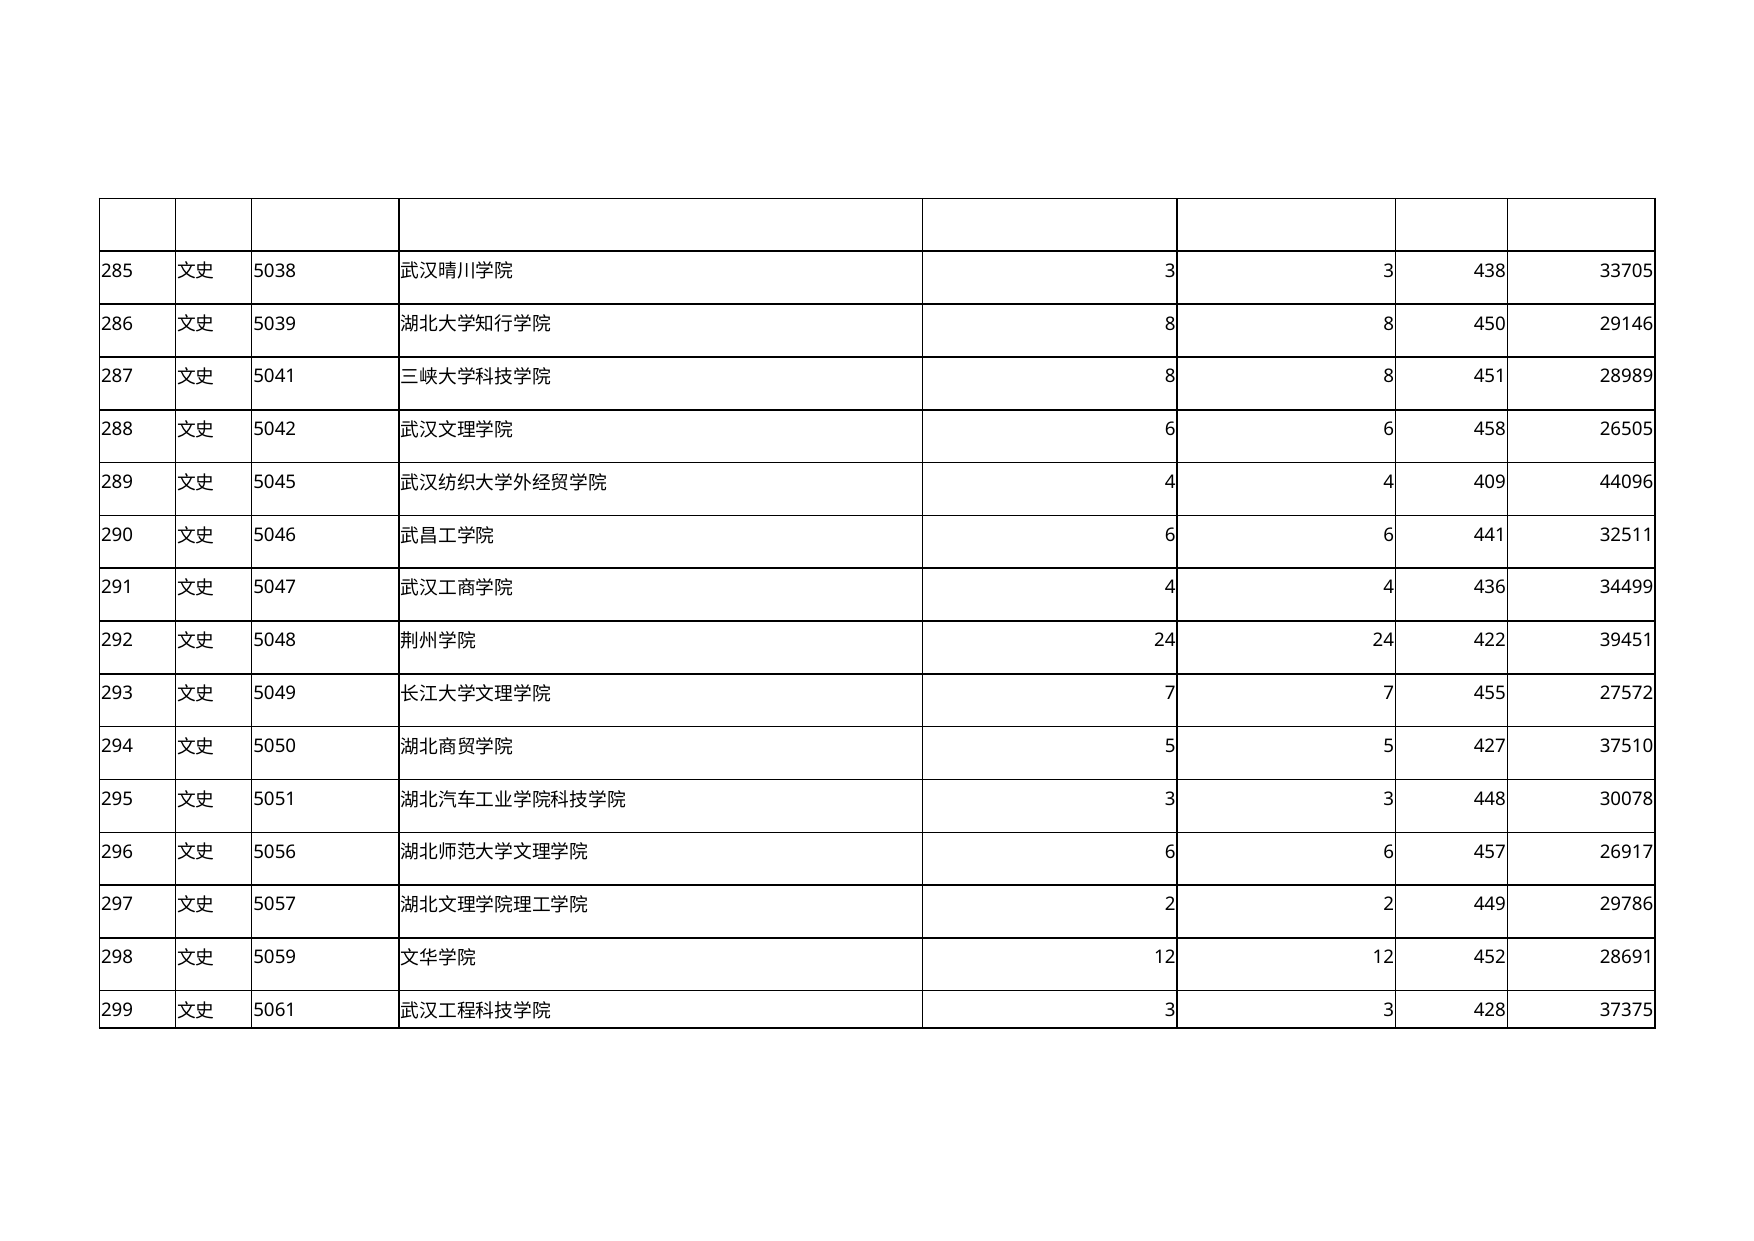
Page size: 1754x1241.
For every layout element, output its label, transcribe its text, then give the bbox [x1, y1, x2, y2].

table_cell 39451 [1508, 622, 1654, 673]
table_cell 455 [1396, 675, 1507, 726]
table_cell 290 [100, 516, 175, 567]
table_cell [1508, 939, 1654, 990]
table_cell 5047 [252, 569, 398, 620]
table_cell 长江大学文理学院 [400, 675, 922, 726]
table_cell 4 [1178, 569, 1395, 620]
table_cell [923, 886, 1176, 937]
table_cell 293 [100, 675, 175, 726]
table_cell 32511 [1508, 516, 1654, 567]
table_cell 武汉纺织大学外经贸学院 [400, 463, 922, 514]
table_cell 6 [923, 411, 1176, 462]
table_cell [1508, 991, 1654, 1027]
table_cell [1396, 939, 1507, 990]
table_cell 5039 [252, 305, 398, 356]
table_cell 289 [100, 463, 175, 514]
table_cell 5050 [252, 727, 398, 778]
table_cell 3 [1178, 252, 1395, 303]
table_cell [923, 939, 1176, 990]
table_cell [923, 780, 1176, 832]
table_cell 三峡大学科技学院 [400, 358, 922, 409]
table_cell 441 [1396, 516, 1507, 567]
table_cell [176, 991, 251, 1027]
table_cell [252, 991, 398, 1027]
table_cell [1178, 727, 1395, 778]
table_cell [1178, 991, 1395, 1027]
table_cell 6 [1178, 516, 1395, 567]
table_cell 24 [923, 622, 1176, 673]
table_cell 2 [1178, 199, 1395, 250]
table_cell 5038 [252, 252, 398, 303]
table_cell 文史 [176, 675, 251, 726]
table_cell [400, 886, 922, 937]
table_cell 292 [100, 622, 175, 673]
table_cell 文史 [176, 569, 251, 620]
table_cell 436 [1396, 569, 1507, 620]
table_cell 24 [1178, 622, 1395, 673]
table_cell 294 [100, 727, 175, 778]
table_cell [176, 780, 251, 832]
table_cell 27572 [1508, 675, 1654, 726]
table_cell 4 [923, 569, 1176, 620]
table_cell 438 [1396, 252, 1507, 303]
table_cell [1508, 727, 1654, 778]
table_cell 7 [1178, 675, 1395, 726]
table_cell 286 [100, 305, 175, 356]
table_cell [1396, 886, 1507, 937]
table_cell 5041 [252, 358, 398, 409]
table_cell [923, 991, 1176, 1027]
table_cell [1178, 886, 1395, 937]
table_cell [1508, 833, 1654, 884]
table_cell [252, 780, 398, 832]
table_cell 409 [1396, 463, 1507, 514]
table_cell 26505 [1508, 411, 1654, 462]
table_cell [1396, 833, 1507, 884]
table_cell 4 [1178, 463, 1395, 514]
table_cell 287 [100, 358, 175, 409]
table_cell 8 [923, 358, 1176, 409]
table_cell 荆州学院 [400, 622, 922, 673]
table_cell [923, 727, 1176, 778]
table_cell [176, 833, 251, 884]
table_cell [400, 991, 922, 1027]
table_cell 湖北商贸学院 [400, 727, 922, 778]
table_cell 文史 [176, 305, 251, 356]
table_cell 27313 [1508, 199, 1654, 250]
table_cell 6 [1178, 411, 1395, 462]
table_cell 44096 [1508, 463, 1654, 514]
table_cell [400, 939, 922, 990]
table_cell 武汉工商学院 [400, 569, 922, 620]
table_cell 4 [923, 463, 1176, 514]
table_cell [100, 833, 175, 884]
table_cell 5046 [252, 516, 398, 567]
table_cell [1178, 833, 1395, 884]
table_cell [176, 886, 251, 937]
table_cell 458 [1396, 411, 1507, 462]
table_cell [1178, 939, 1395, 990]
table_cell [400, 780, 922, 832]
table_cell 451 [1396, 358, 1507, 409]
table_cell 8 [1178, 305, 1395, 356]
table_cell 武昌工学院 [400, 516, 922, 567]
table_cell 文史 [176, 358, 251, 409]
table_cell 2 [923, 199, 1176, 250]
table_cell 456 [1396, 199, 1507, 250]
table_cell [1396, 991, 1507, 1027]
table_cell 28989 [1508, 358, 1654, 409]
table_cell 288 [100, 411, 175, 462]
table_cell 武汉晴川学院 [400, 252, 922, 303]
table_cell 文史 [176, 252, 251, 303]
table_cell 7 [923, 675, 1176, 726]
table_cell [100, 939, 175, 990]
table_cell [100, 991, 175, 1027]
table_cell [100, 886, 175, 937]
table_cell 291 [100, 569, 175, 620]
table_cell 文史 [176, 727, 251, 778]
table_cell 29146 [1508, 305, 1654, 356]
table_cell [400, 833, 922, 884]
table_cell 285 [100, 252, 175, 303]
table_cell 湖北大学知行学院 [400, 305, 922, 356]
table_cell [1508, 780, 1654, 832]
table_cell 34499 [1508, 569, 1654, 620]
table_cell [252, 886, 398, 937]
table_cell 文史 [176, 411, 251, 462]
table_cell 5037 [252, 199, 398, 250]
table_cell 33705 [1508, 252, 1654, 303]
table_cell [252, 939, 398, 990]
table_cell 284 [100, 199, 175, 250]
table_cell 422 [1396, 622, 1507, 673]
table_cell 5045 [252, 463, 398, 514]
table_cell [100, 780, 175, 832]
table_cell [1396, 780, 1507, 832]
table_cell 8 [1178, 358, 1395, 409]
table_cell 武汉生物工程学院 [400, 199, 922, 250]
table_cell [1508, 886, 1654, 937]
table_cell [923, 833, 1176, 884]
table_cell 450 [1396, 305, 1507, 356]
table_cell 5042 [252, 411, 398, 462]
table_cell 文史 [176, 463, 251, 514]
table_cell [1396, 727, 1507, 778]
table_cell 3 [923, 252, 1176, 303]
table_cell 文史 [176, 622, 251, 673]
table_cell 文史 [176, 516, 251, 567]
table_cell 6 [923, 516, 1176, 567]
table_cell 8 [923, 305, 1176, 356]
table_cell 武汉文理学院 [400, 411, 922, 462]
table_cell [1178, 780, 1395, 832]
table_cell 5048 [252, 622, 398, 673]
table_cell 文史 [176, 199, 251, 250]
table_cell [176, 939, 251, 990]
table_cell 5049 [252, 675, 398, 726]
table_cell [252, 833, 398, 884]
